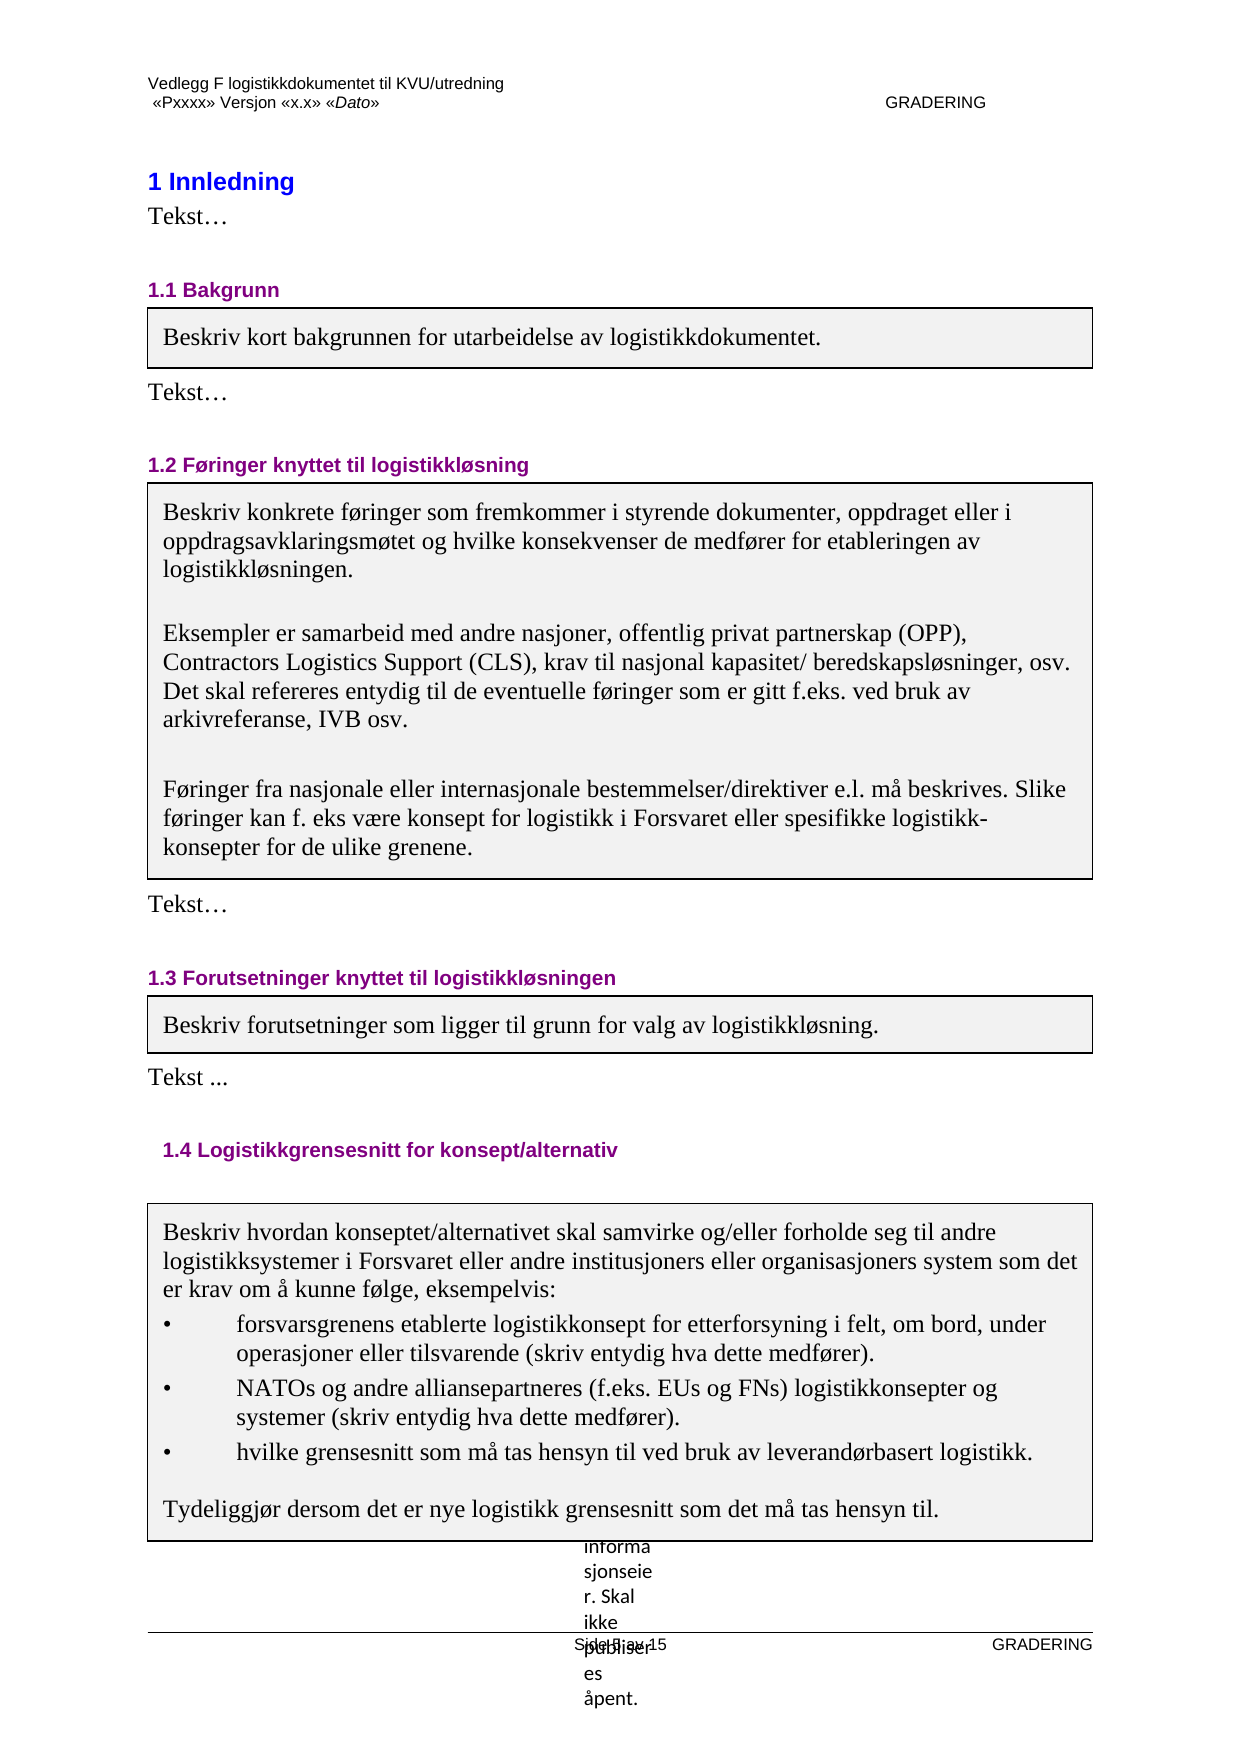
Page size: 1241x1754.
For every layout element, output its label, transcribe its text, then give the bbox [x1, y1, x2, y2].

text Tekst… [148, 889, 1093, 918]
subtitle Innledning [148, 166, 1093, 195]
subtitle Føringer knyttet til logistikkløsning [148, 453, 1093, 477]
subtitle Bakgrunn [148, 278, 1093, 302]
text Tekst… [148, 377, 1093, 406]
subtitle Logistikkgrensesnitt for konsept/alternativ [162, 1138, 1093, 1162]
subtitle Forutsetninger knyttet til logistikkløsningen [148, 966, 1093, 990]
text Tekst… [148, 201, 1093, 230]
text Tekst ... [148, 1062, 1093, 1091]
